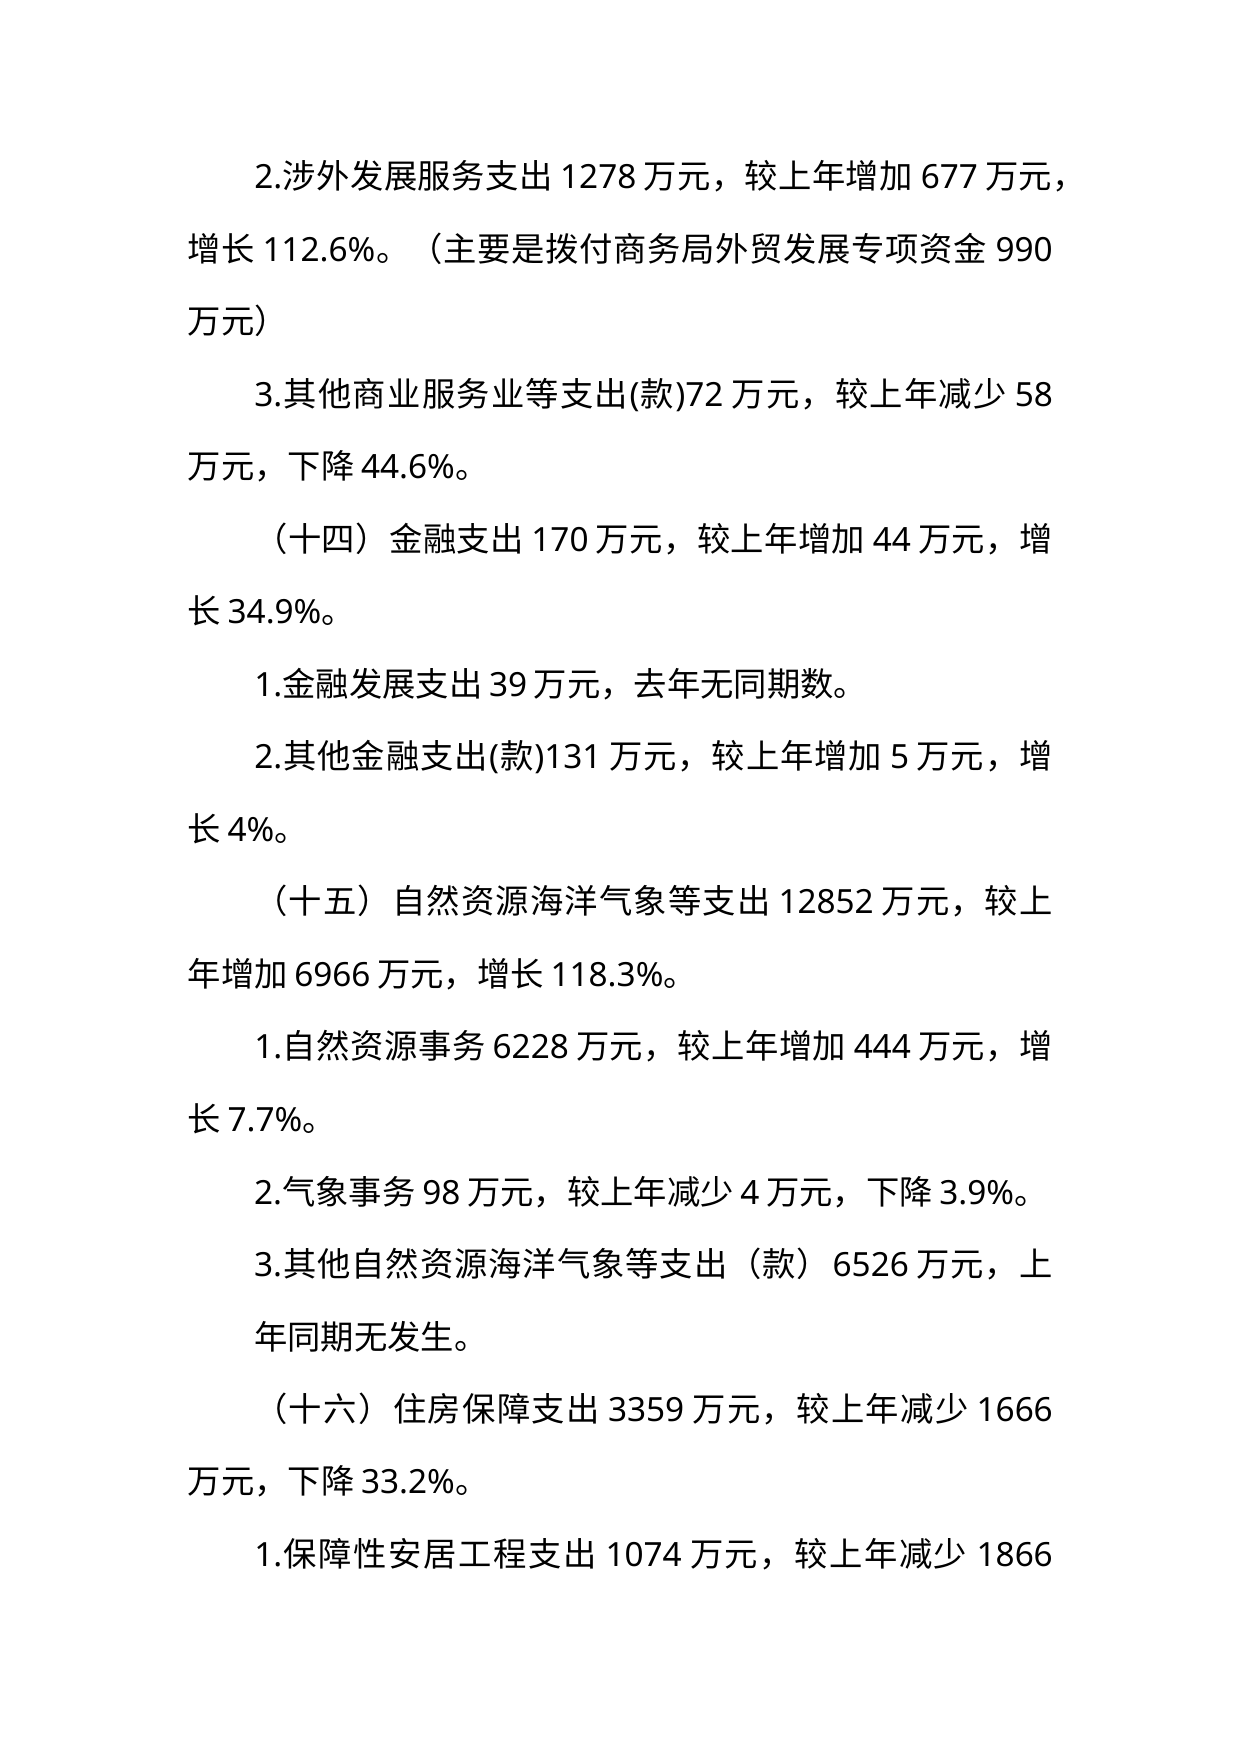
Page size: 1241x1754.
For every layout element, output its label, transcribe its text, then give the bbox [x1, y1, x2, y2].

text 1.自然资源事务6228万元，较上年增加444万元，增长7.7%。 [187, 1020, 1053, 1141]
text 3.其他商业服务业等支出(款)72万元，较上年减少58万元，下降44.6%。 [187, 367, 1053, 488]
text 1.金融发展支出39万元，去年无同期数。 [187, 657, 1053, 706]
text 2.其他金融支出(款)131万元，较上年增加5万元，增长4%。 [187, 730, 1053, 851]
text （十四）金融支出170万元，较上年增加44万元，增长34.9%。 [187, 512, 1053, 633]
text （十五）自然资源海洋气象等支出12852万元，较上年增加6966万元，增长118.3%。 [187, 875, 1053, 996]
text 3.其他自然资源海洋气象等支出（款）6526万元，上年同期无发生。 [254, 1238, 1053, 1359]
text （十六）住房保障支出3359万元，较上年减少1666万元，下降33.2%。 [187, 1383, 1053, 1504]
text 2.气象事务98万元，较上年减少4万元，下降3.9%。 [254, 1165, 1053, 1214]
text 2.涉外发展服务支出1278万元，较上年增加677万元，增长112.6%。（主要是拨付商务局外贸发展专项资金990万元） [187, 150, 1053, 343]
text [187, 1528, 1053, 1576]
